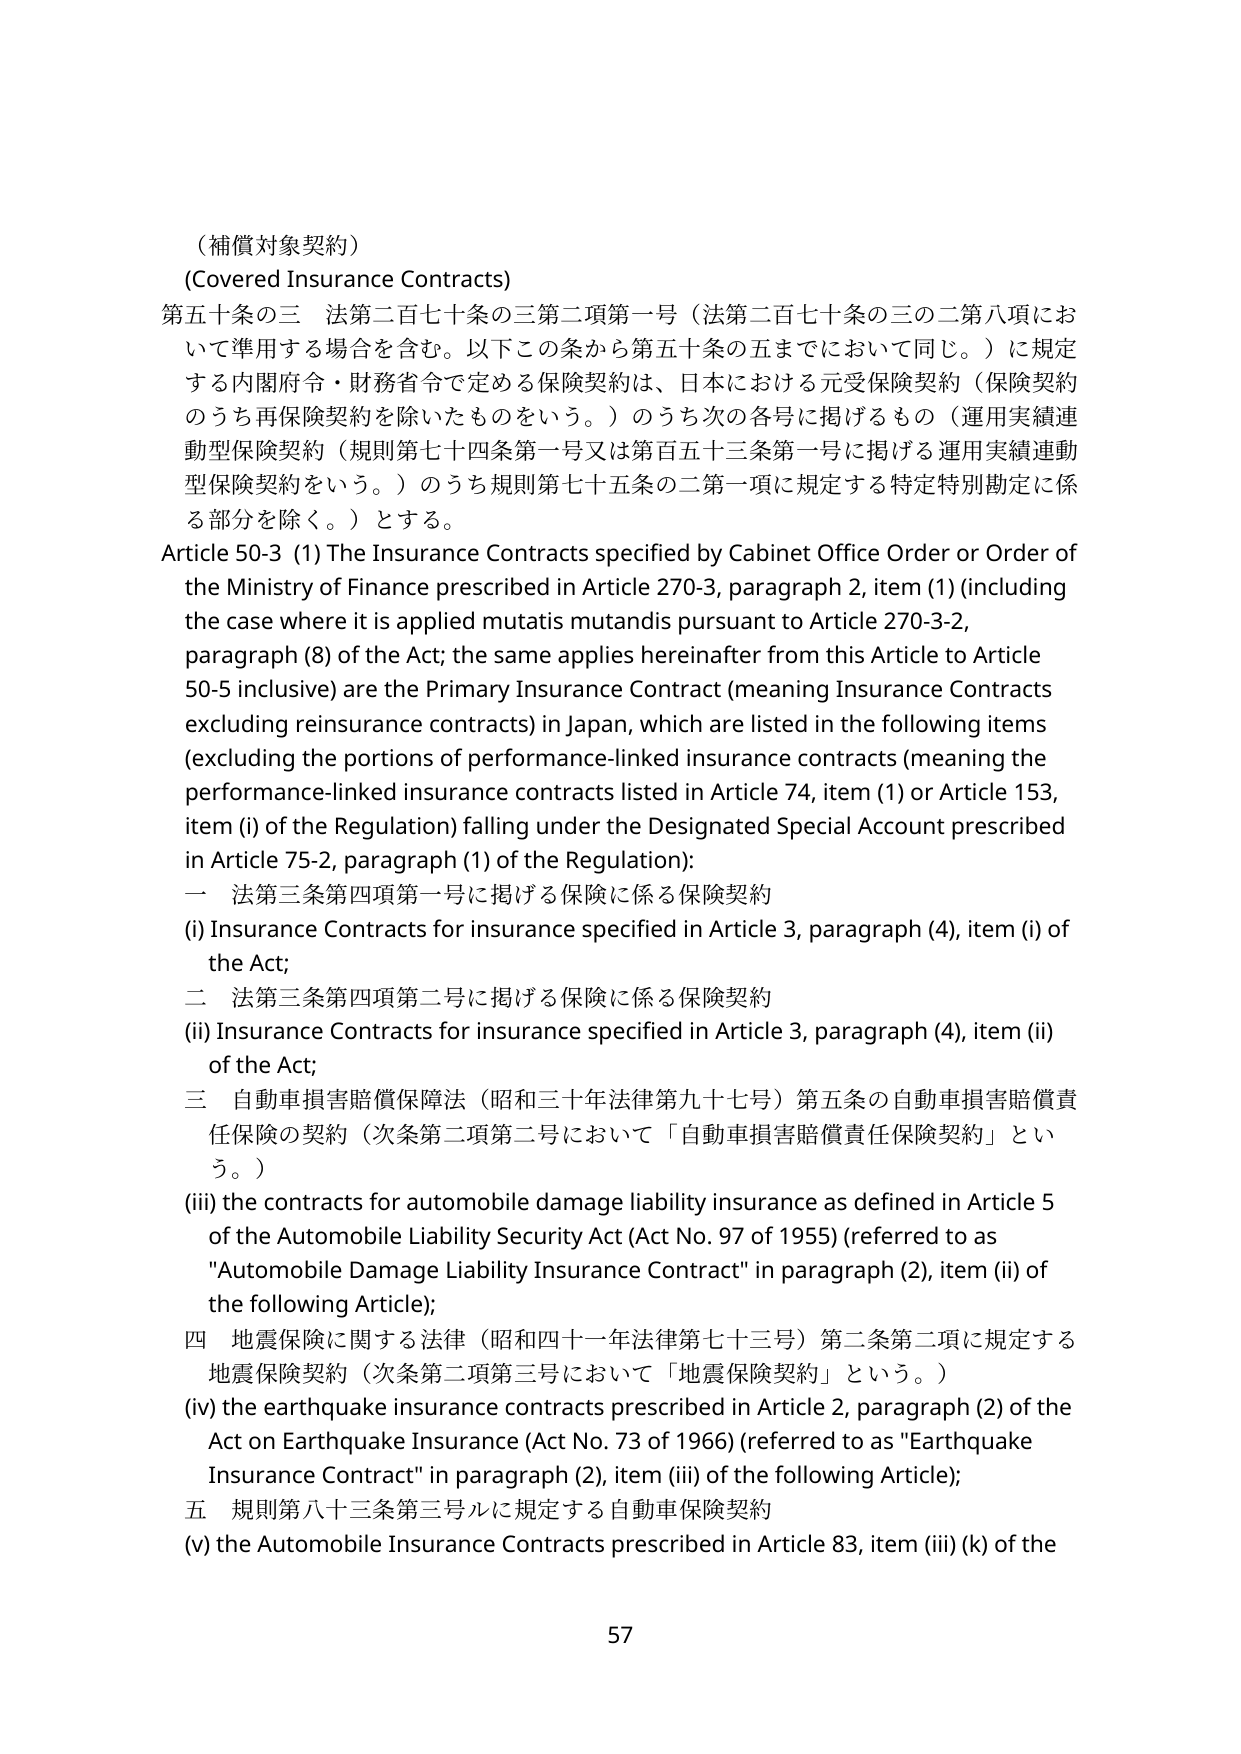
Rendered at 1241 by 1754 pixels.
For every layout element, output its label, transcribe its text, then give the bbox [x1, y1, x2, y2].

text 第五十条の三 法第二百七十条の三第二項第一号（法第二百七十条の三の二第八項において準用する場合を含む。以下この条から第五十条の五までにおいて同じ。）に規定する内閣府令・財務省令で定める保険契約は、日本における元受保険契約（保険契約のうち再保険契約を除いたものをいう。）のうち次の各号に掲げるもの（運用実績連動型保険契約（規則第七十四条第一号又は第百五十三条第一号に掲げる運用実績連動型保険契約をいう。）のうち規則第七十五条の二第一項に規定する特定特別勘定に係る部分を除く。）とする。 [161, 296, 1079, 535]
text 二 法第三条第四項第二号に掲げる保険に係る保険契約 [184, 979, 1079, 1014]
text 一 法第三条第四項第一号に掲げる保険に係る保険契約 [184, 877, 1079, 911]
text Article 50-3 (1) The Insurance Contracts specified by Cabinet Office Order or Order of the Ministry of Finance prescribed in Article 270-3, paragraph 2, item (1) (including the case where it is applied mutatis mutandis pursuant to Article 270-3-2, paragraph (8) of the Act; the same applies hereinafter from this Article to Article 50-5 inclusive) are the Primary Insurance Contract (meaning Insurance Contracts excluding reinsurance contracts) in Japan, which are listed in the following items (excluding the portions of performance-linked insurance contracts (meaning the performance-linked insurance contracts listed in Article 74, item (1) or Article 153, item (i) of the Regulation) falling under the Designated Special Account prescribed in Article 75-2, paragraph (1) of the Regulation): [161, 535, 1079, 877]
text 三 自動車損害賠償保障法（昭和三十年法律第九十七号）第五条の自動車損害賠償責任保険の契約（次条第二項第二号において「自動車損害賠償責任保険契約」という。） [184, 1082, 1079, 1184]
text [184, 1526, 1079, 1560]
text (Covered Insurance Contracts) [184, 262, 1079, 296]
text （補償対象契約） [184, 228, 1079, 262]
text (iv) the earthquake insurance contracts prescribed in Article 2, paragraph (2) of the Act on Earthquake Insurance (Act No. 73 of 1966) (referred to as "Earthquake Insurance Contract" in paragraph (2), item (iii) of the following Article); [184, 1389, 1079, 1492]
text (iii) the contracts for automobile damage liability insurance as defined in Article 5 of the Automobile Liability Security Act (Act No. 97 of 1955) (referred to as "Automobile Damage Liability Insurance Contract" in paragraph (2), item (ii) of the following Article); [184, 1184, 1079, 1321]
text 五 規則第八十三条第三号ルに規定する自動車保険契約 [184, 1492, 1079, 1526]
text (ii) Insurance Contracts for insurance specified in Article 3, paragraph (4), item (ii) of the Act; [184, 1014, 1079, 1082]
text (i) Insurance Contracts for insurance specified in Article 3, paragraph (4), item (i) of the Act; [184, 911, 1079, 979]
text 四 地震保険に関する法律（昭和四十一年法律第七十三号）第二条第二項に規定する地震保険契約（次条第二項第三号において「地震保険契約」という。） [184, 1321, 1079, 1389]
